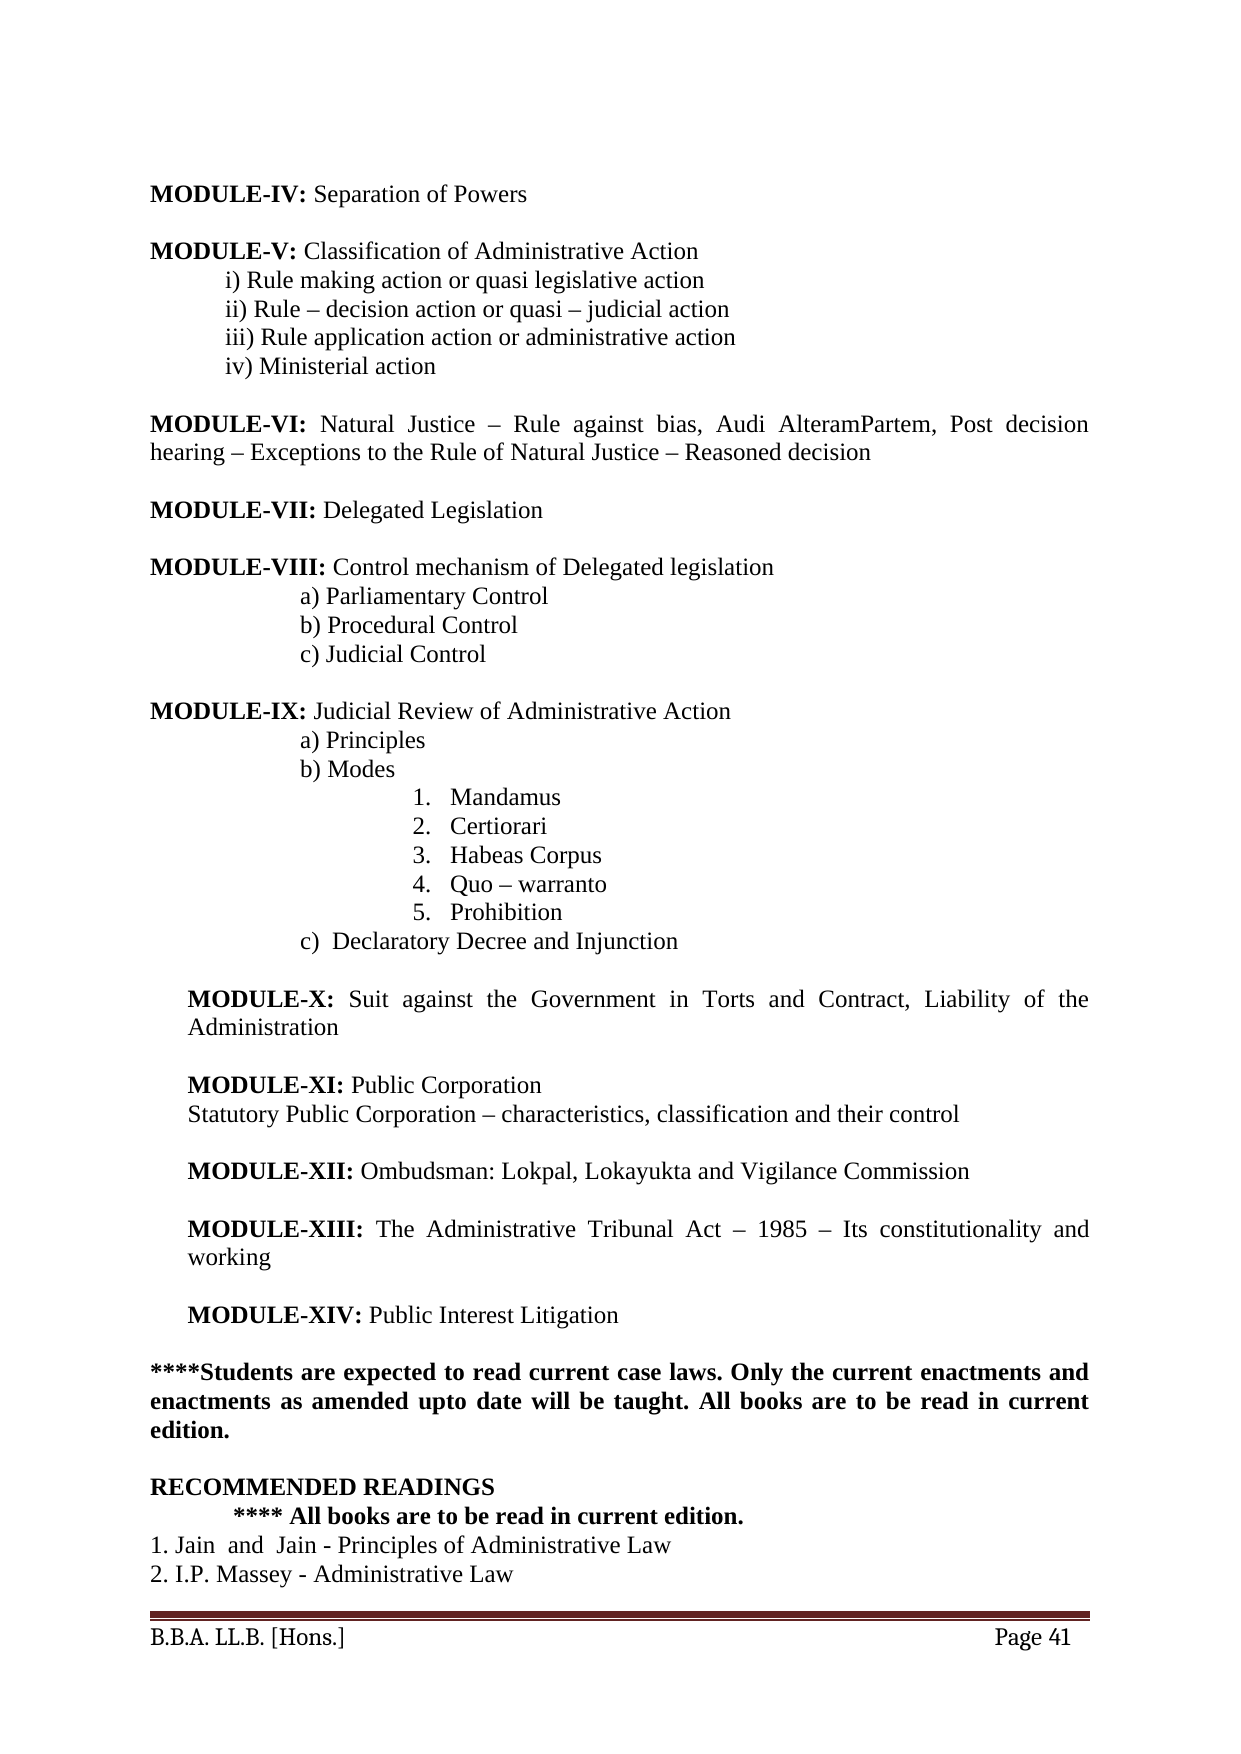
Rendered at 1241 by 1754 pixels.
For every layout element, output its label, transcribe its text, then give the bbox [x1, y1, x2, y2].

text **** All books are to be read in current edition. [233, 1501, 1090, 1530]
list Certiorari [412, 811, 1090, 840]
text RECOMMENDED READINGS [150, 1472, 1090, 1501]
text MODULE-X: Suit against the Government in Torts and Contract, Liability of the Administration [187, 984, 1090, 1041]
text MODULE-XII: Ombudsman: Lokpal, Lokayukta and Vigilance Commission [187, 1156, 1090, 1185]
text MODULE-IX: Judicial Review of Administrative Action [150, 696, 1090, 725]
text MODULE-VIII: Control mechanism of Delegated legislation [150, 552, 1090, 581]
text b) Modes [300, 754, 1090, 782]
text MODULE-VII: Delegated Legislation [150, 495, 1090, 524]
text a) Principles [300, 725, 1090, 754]
text ii) Rule – decision action or quasi – judicial action [225, 294, 1090, 322]
text MODULE-IV: Separation of Powers [150, 179, 1090, 207]
list Mandamus [412, 782, 1090, 811]
text iii) Rule application action or administrative action [225, 322, 1090, 351]
text iv) Ministerial action [225, 351, 1090, 380]
text MODULE-VI: Natural Justice – Rule against bias, Audi AlteramPartem, Post decision hearing – Exceptions to the Rule of Natural Justice – Reasoned decision [150, 409, 1090, 466]
text MODULE-XIV: Public Interest Litigation [187, 1300, 1090, 1329]
list Prohibition [412, 897, 1090, 926]
list Habeas Corpus [412, 840, 1090, 869]
text ****Students are expected to read current case laws. Only the current enactments and enactments as amended upto date will be taught. All books are to be read in current edition. [150, 1357, 1090, 1444]
text b) Procedural Control [300, 610, 1090, 639]
text c) Declaratory Decree and Injunction [300, 926, 1090, 955]
text Statutory Public Corporation – characteristics, classification and their control [150, 1099, 1090, 1127]
text c) Judicial Control [300, 639, 1090, 667]
text MODULE-V: Classification of Administrative Action [150, 236, 1090, 265]
list Quo – warranto [412, 869, 1090, 897]
text 2. I.P. Massey - Administrative Law [150, 1559, 1090, 1587]
text MODULE-XIII: The Administrative Tribunal Act – 1985 – Its constitutionality and working [187, 1214, 1090, 1271]
text MODULE-XI: Public Corporation [187, 1070, 1090, 1099]
text 1. Jain and Jain - Principles of Administrative Law [150, 1530, 1090, 1559]
text a) Parliamentary Control [300, 581, 1090, 610]
text i) Rule making action or quasi legislative action [225, 265, 1090, 294]
